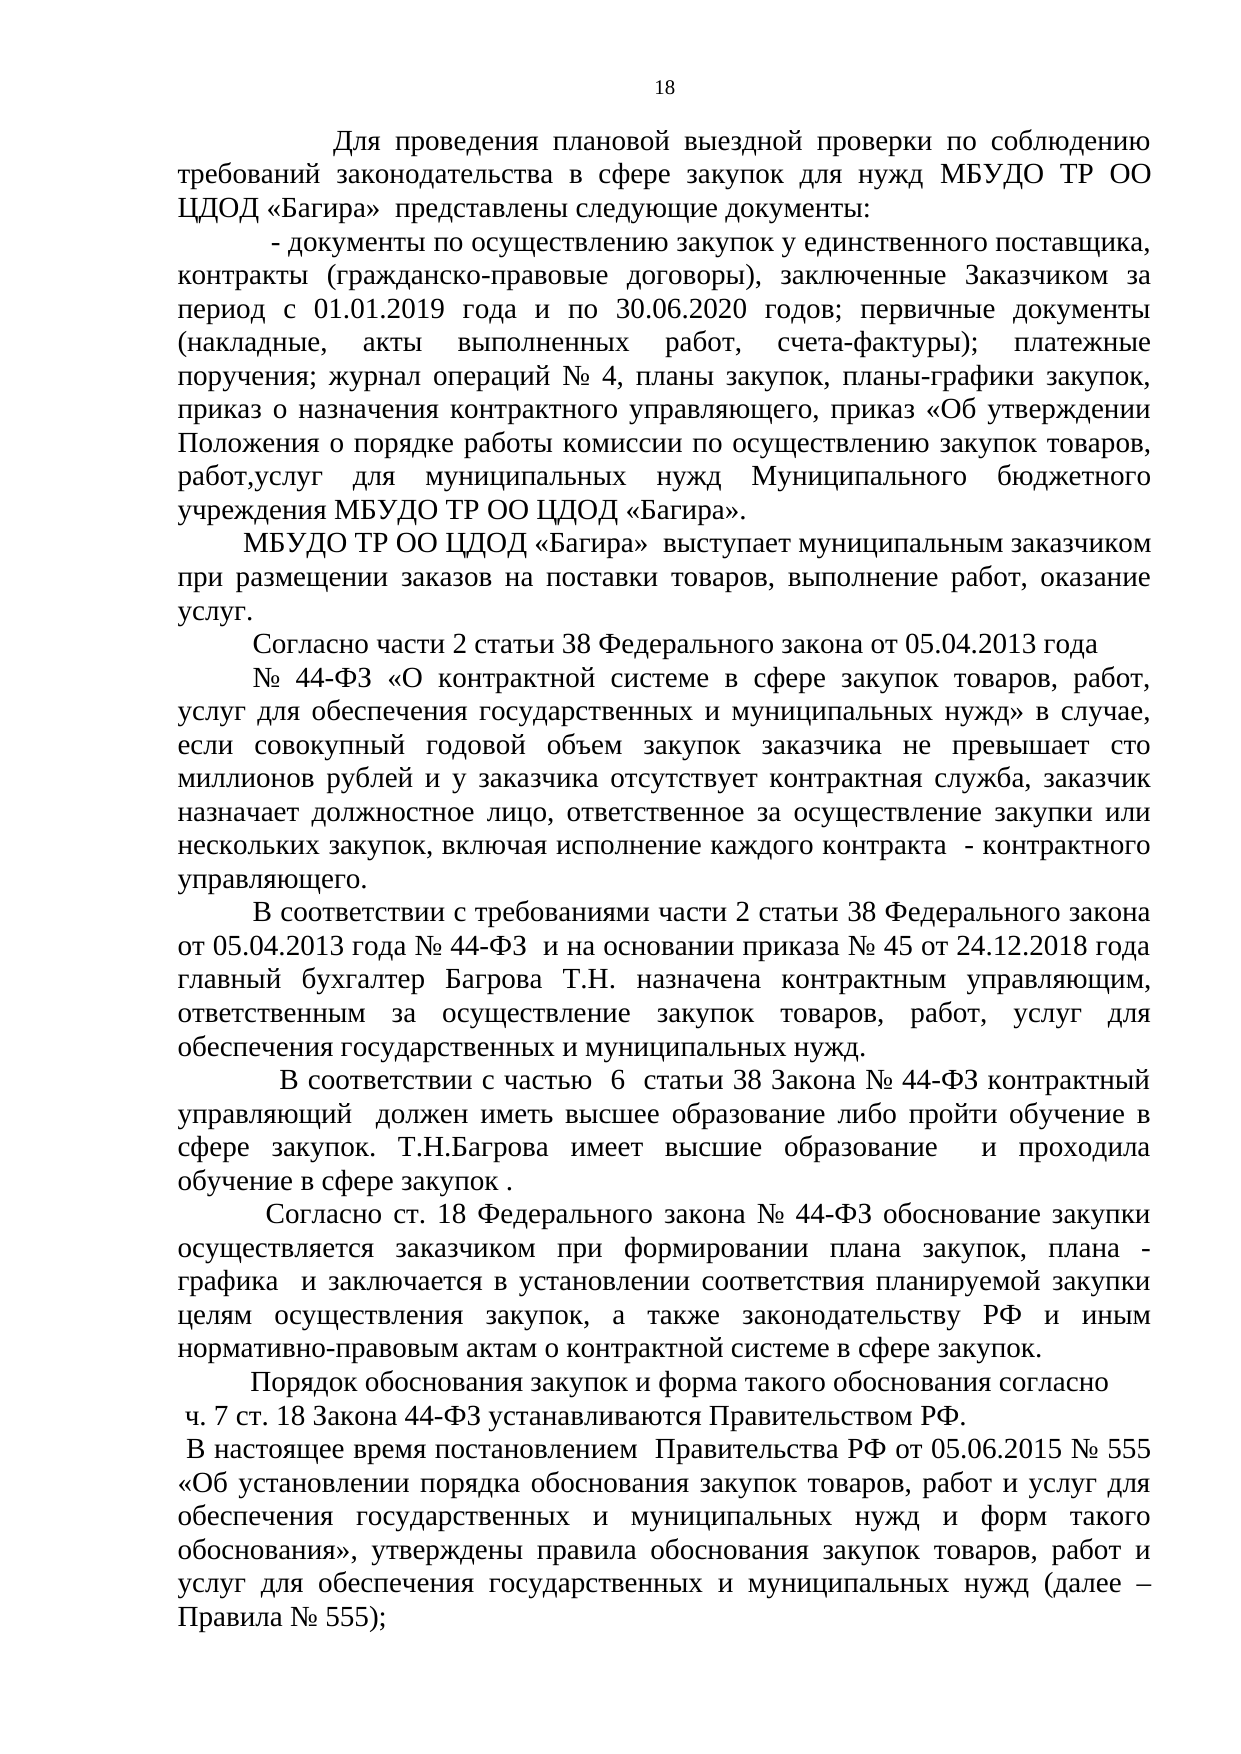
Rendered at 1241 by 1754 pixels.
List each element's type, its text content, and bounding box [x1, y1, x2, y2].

text В настоящее время постановлением Правительства РФ от 05.06.2015 № 555 «Об установлении порядка обоснования закупок товаров, работ и услуг для обеспечения государственных и муниципальных нужд и форм такого обоснования», утверждены правила обоснования закупок товаров, работ и услуг для обеспечения государственных и муниципальных нужд (далее – Правила № 555); [177, 1431, 1152, 1632]
text МБУДО ТР ОО ЦДОД «Багира» выступает муниципальным заказчиком при размещении заказов на поставки товаров, выполнение работ, оказание услуг. [177, 526, 1152, 626]
text Согласно ст. 18 Федерального закона № 44-ФЗ обоснование закупки осуществляется заказчиком при формировании плана закупок, плана - графика и заключается в установлении соответствия планируемой закупки целям осуществления закупок, а также законодательству РФ и иным нормативно-правовым актам о контрактной системе в сфере закупок. [177, 1196, 1152, 1364]
text - документы по осуществлению закупок у единственного поставщика, контракты (гражданско-правовые договоры), заключенные Заказчиком за период с 01.01.2019 года и по 30.06.2020 годов; первичные документы (накладные, акты выполненных работ, счета-фактуры); платежные поручения; журнал операций № 4, планы закупок, планы-графики закупок, приказ о назначения контрактного управляющего, приказ «Об утверждении Положения о порядке работы комиссии по осуществлению закупок товаров, работ,услуг для муниципальных нужд Муниципального бюджетного учреждения МБУДО ТР ОО ЦДОД «Багира». [177, 224, 1152, 526]
text Для проведения плановой выездной проверки по соблюдению требований законодательства в сфере закупок для нужд МБУДО ТР ОО ЦДОД «Багира» представлены следующие документы: [177, 123, 1152, 224]
text № 44-ФЗ «О контрактной системе в сфере закупок товаров, работ, услуг для обеспечения государственных и муниципальных нужд» в случае, если совокупный годовой объем закупок заказчика не превышает сто миллионов рублей и у заказчика отсутствует контрактная служба, заказчик назначает должностное лицо, ответственное за осуществление закупки или нескольких закупок, включая исполнение каждого контракта - контрактного управляющего. [177, 660, 1152, 894]
text В соответствии с требованиями части 2 статьи 38 Федерального закона от 05.04.2013 года № 44-ФЗ и на основании приказа № 45 от 24.12.2018 года главный бухгалтер Багрова Т.Н. назначена контрактным управляющим, ответственным за осуществление закупок товаров, работ, услуг для обеспечения государственных и муниципальных нужд. [177, 894, 1152, 1062]
text ч. 7 ст. 18 Закона 44-ФЗ устанавливаются Правительством РФ. [177, 1398, 1152, 1431]
text Порядок обоснования закупок и форма такого обоснования согласно [177, 1364, 1152, 1398]
text В соответствии с частью 6 статьи 38 Закона № 44-ФЗ контрактный управляющий должен иметь высшее образование либо пройти обучение в сфере закупок. Т.Н.Багрова имеет высшие образование и проходила обучение в сфере закупок . [177, 1062, 1152, 1196]
text Согласно части 2 статьи 38 Федерального закона от 05.04.2013 года [177, 626, 1152, 660]
